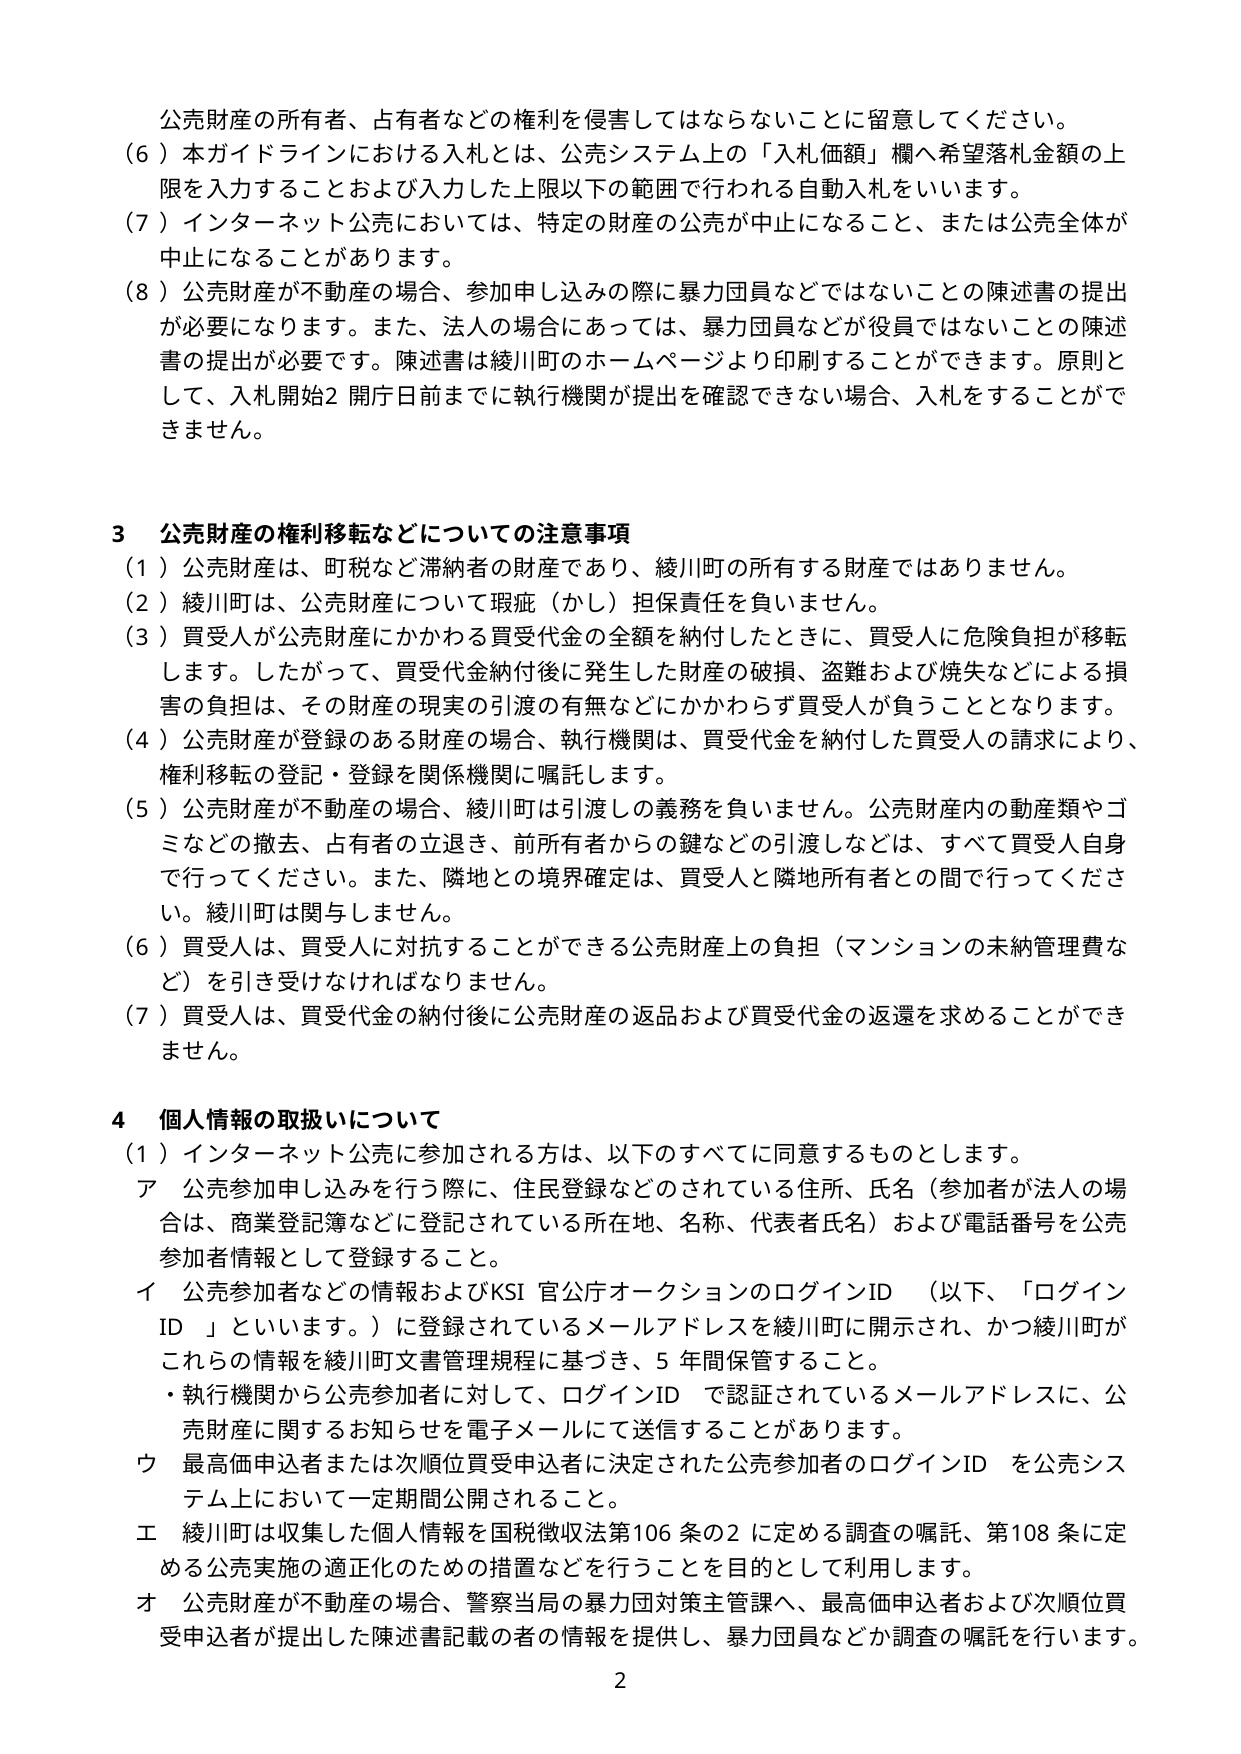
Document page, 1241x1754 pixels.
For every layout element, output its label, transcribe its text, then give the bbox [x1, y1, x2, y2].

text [112, 101, 1128, 136]
text （1）公売財産は、町税など滞納者の財産であり、綾川町の所有する財産ではありません。 [112, 549, 1128, 584]
text （3）買受人が公売財産にかかわる買受代金の全額を納付したときに、買受人に危険負担が移転します。したがって、買受代金納付後に発生した財産の破損、盗難および焼失などによる損害の負担は、その財産の現実の引渡の有無などにかかわらず買受人が負うこととなります。 [112, 618, 1128, 722]
text 4 個人情報の取扱いについて [112, 1101, 1128, 1136]
text （6）買受人は、買受人に対抗することができる公売財産上の負担（マンションの未納管理費など）を引き受けなければなりません。 [112, 929, 1128, 998]
text （6）本ガイドラインにおける入札とは、公売システム上の「入札価額」欄へ希望落札金額の上限を入力することおよび入力した上限以下の範囲で行われる自動入札をいいます。 [112, 136, 1128, 204]
text ウ 最高価申込者または次順位買受申込者に決定された公売参加者のログインIDを公売システム上において一定期間公開されること。 [112, 1446, 1128, 1515]
text イ 公売参加者などの情報およびKSI官公庁オークションのログインID（以下、「ログインID」といいます。）に登録されているメールアドレスを綾川町に開示され、かつ綾川町がこれらの情報を綾川町文書管理規程に基づき、5年間保管すること。 [112, 1273, 1128, 1377]
text （7）インターネット公売においては、特定の財産の公売が中止になること、または公売全体が中止になることがあります。 [112, 204, 1128, 273]
text ・執行機関から公売参加者に対して、ログインIDで認証されているメールアドレスに、公売財産に関するお知らせを電子メールにて送信することがあります。 [112, 1377, 1128, 1446]
text 3 公売財産の権利移転などについての注意事項 [112, 515, 1128, 549]
text オ 公売財産が不動産の場合、警察当局の暴力団対策主管課へ、最高価申込者および次順位買受申込者が提出した陳述書記載の者の情報を提供し、暴力団員などか調査の嘱託を行います。 [112, 1584, 1128, 1653]
text エ 綾川町は収集した個人情報を国税徴収法第106条の2に定める調査の嘱託、第108条に定める公売実施の適正化のための措置などを行うことを目的として利用します。 [112, 1515, 1128, 1584]
text （1）インターネット公売に参加される方は、以下のすべてに同意するものとします。 [112, 1136, 1128, 1170]
text （8）公売財産が不動産の場合、参加申し込みの際に暴力団員などではないことの陳述書の提出が必要になります。また、法人の場合にあっては、暴力団員などが役員ではないことの陳述書の提出が必要です。陳述書は綾川町のホームページより印刷することができます。原則として、入札開始2開庁日前までに執行機関が提出を確認できない場合、入札をすることができません。 [112, 273, 1128, 446]
text （4）公売財産が登録のある財産の場合、執行機関は、買受代金を納付した買受人の請求により、権利移転の登記・登録を関係機関に嘱託します。 [112, 722, 1128, 791]
text （2）綾川町は、公売財産について瑕疵（かし）担保責任を負いません。 [112, 584, 1128, 618]
text （5）公売財産が不動産の場合、綾川町は引渡しの義務を負いません。公売財産内の動産類やゴミなどの撤去、占有者の立退き、前所有者からの鍵などの引渡しなどは、すべて買受人自身で行ってください。また、隣地との境界確定は、買受人と隣地所有者との間で行ってください。綾川町は関与しません。 [112, 791, 1128, 929]
text （7）買受人は、買受代金の納付後に公売財産の返品および買受代金の返還を求めることができません。 [112, 998, 1128, 1067]
text ア 公売参加申し込みを行う際に、住民登録などのされている住所、氏名（参加者が法人の場合は、商業登記簿などに登記されている所在地、名称、代表者氏名）および電話番号を公売参加者情報として登録すること。 [112, 1170, 1128, 1273]
